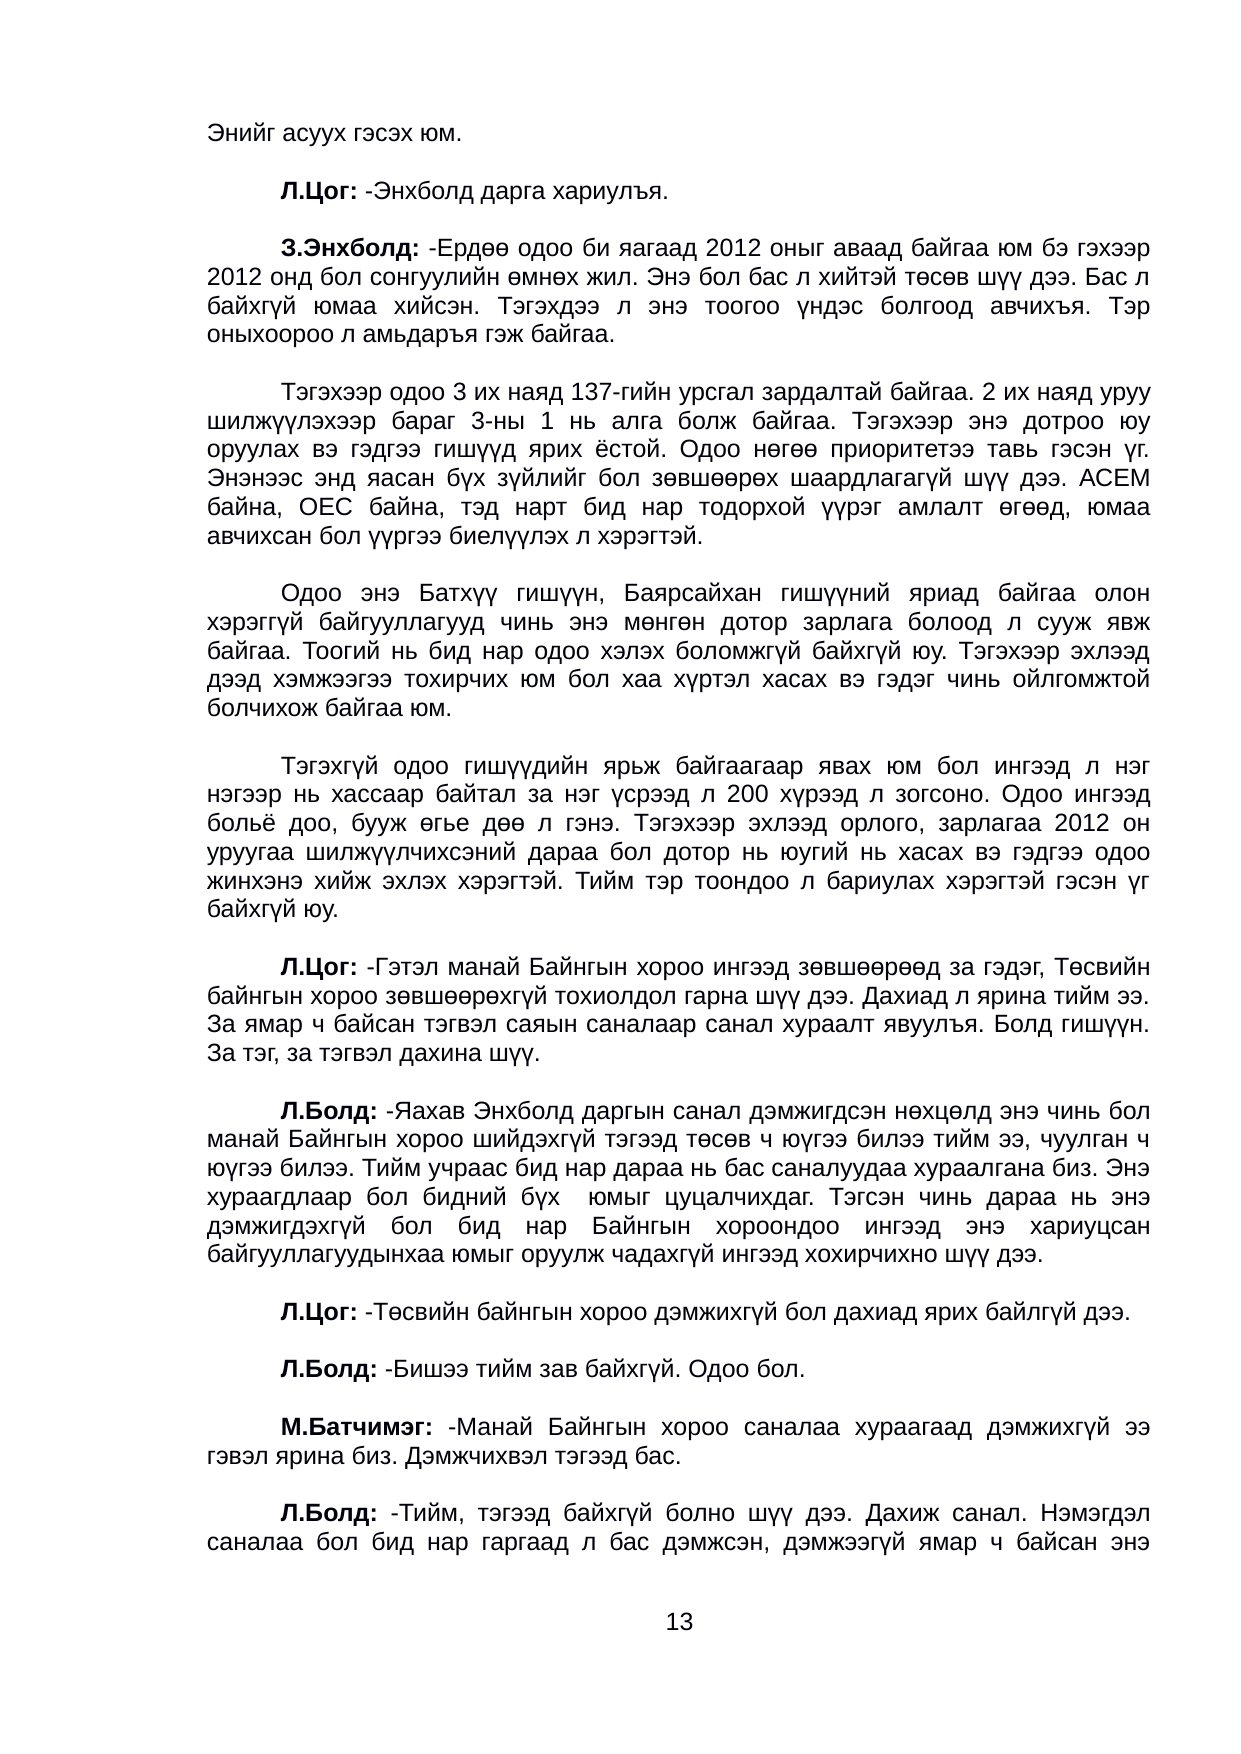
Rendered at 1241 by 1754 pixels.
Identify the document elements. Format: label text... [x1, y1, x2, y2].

text Л.Болд: -Бишээ тийм зав байхгүй. Одоо бол. [207, 1354, 1152, 1383]
text Л.Цог: -Гэтэл манай Байнгын хороо ингээд зөвшөөрөөд за гэдэг, Төсвийн байнгын хороо зөвшөөрөхгүй тохиолдол гарна шүү дээ. Дахиад л ярина тийм ээ. За ямар ч байсан тэгвэл саяын саналаар санал хураалт явуулъя. Болд гишүүн. За тэг, за тэгвэл дахина шүү. [207, 952, 1152, 1067]
text Одоо энэ Батхүү гишүүн, Баярсайхан гишүүний яриад байгаа олон хэрэггүй байгууллагууд чинь энэ мөнгөн дотор зарлага болоод л сууж явж байгаа. Тоогий нь бид нар одоо хэлэх боломжгүй байхгүй юу. Тэгэхээр эхлээд дээд хэмжээгээ тохирчих юм бол хаа хүртэл хасах вэ гэдэг чинь ойлгомжтой болчихож байгаа юм. [207, 578, 1152, 722]
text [207, 1498, 1152, 1556]
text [207, 118, 1152, 147]
text Тэгэхээр одоо 3 их наяд 137-гийн урсгал зардалтай байгаа. 2 их наяд уруу шилжүүлэхээр бараг 3-ны 1 нь алга болж байгаа. Тэгэхээр энэ дотроо юу оруулах вэ гэдгээ гишүүд ярих ёстой. Одоо нөгөө приоритетээ тавь гэсэн үг. Энэнээс энд яасан бүх зүйлийг бол зөвшөөрөх шаардлагагүй шүү дээ. АСЕМ байна, OEC байна, тэд нарт бид нар тодорхой үүрэг амлалт өгөөд, юмаа авчихсан бол үүргээ биелүүлэх л хэрэгтэй. [207, 377, 1152, 549]
text З.Энхболд: -Ердөө одоо би яагаад 2012 оныг аваад байгаа юм бэ гэхээр 2012 онд бол сонгуулийн өмнөх жил. Энэ бол бас л хийтэй төсөв шүү дээ. Бас л байхгүй юмаа хийсэн. Тэгэхдээ л энэ тоогоо үндэс болгоод авчихъя. Тэр оныхоороо л амьдаръя гэж байгаа. [207, 233, 1152, 348]
text Л.Цог: -Энхболд дарга хариулъя. [207, 176, 1152, 204]
text М.Батчимэг: -Манай Байнгын хороо саналаа хураагаад дэмжихгүй ээ гэвэл ярина биз. Дэмжчихвэл тэгээд бас. [207, 1412, 1152, 1469]
text Л.Болд: -Яахав Энхболд даргын санал дэмжигдсэн нөхцөлд энэ чинь бол манай Байнгын хороо шийдэхгүй тэгээд төсөв ч юүгээ билээ тийм ээ, чуулган ч юүгээ билээ. Тийм учраас бид нар дараа нь бас саналуудаа хураалгана биз. Энэ хураагдлаар бол бидний бүх юмыг цуцалчихдаг. Тэгсэн чинь дараа нь энэ дэмжигдэхгүй бол бид нар Байнгын хороондоо ингээд энэ хариуцсан байгууллагуудынхаа юмыг оруулж чадахгүй ингээд хохирчихно шүү дээ. [207, 1096, 1152, 1268]
text Л.Цог: -Төсвийн байнгын хороо дэмжихгүй бол дахиад ярих байлгүй дээ. [207, 1297, 1152, 1326]
text Тэгэхгүй одоо гишүүдийн ярьж байгаагаар явах юм бол ингээд л нэг нэгээр нь хассаар байтал за нэг үсрээд л 200 хүрээд л зогсоно. Одоо ингээд больё доо, бууж өгье дөө л гэнэ. Тэгэхээр эхлээд орлого, зарлагаа 2012 он уруугаа шилжүүлчихсэний дараа бол дотор нь юугий нь хасах вэ гэдгээ одоо жинхэнэ хийж эхлэх хэрэгтэй. Тийм тэр тоондоо л бариулах хэрэгтэй гэсэн үг байхгүй юу. [207, 751, 1152, 923]
